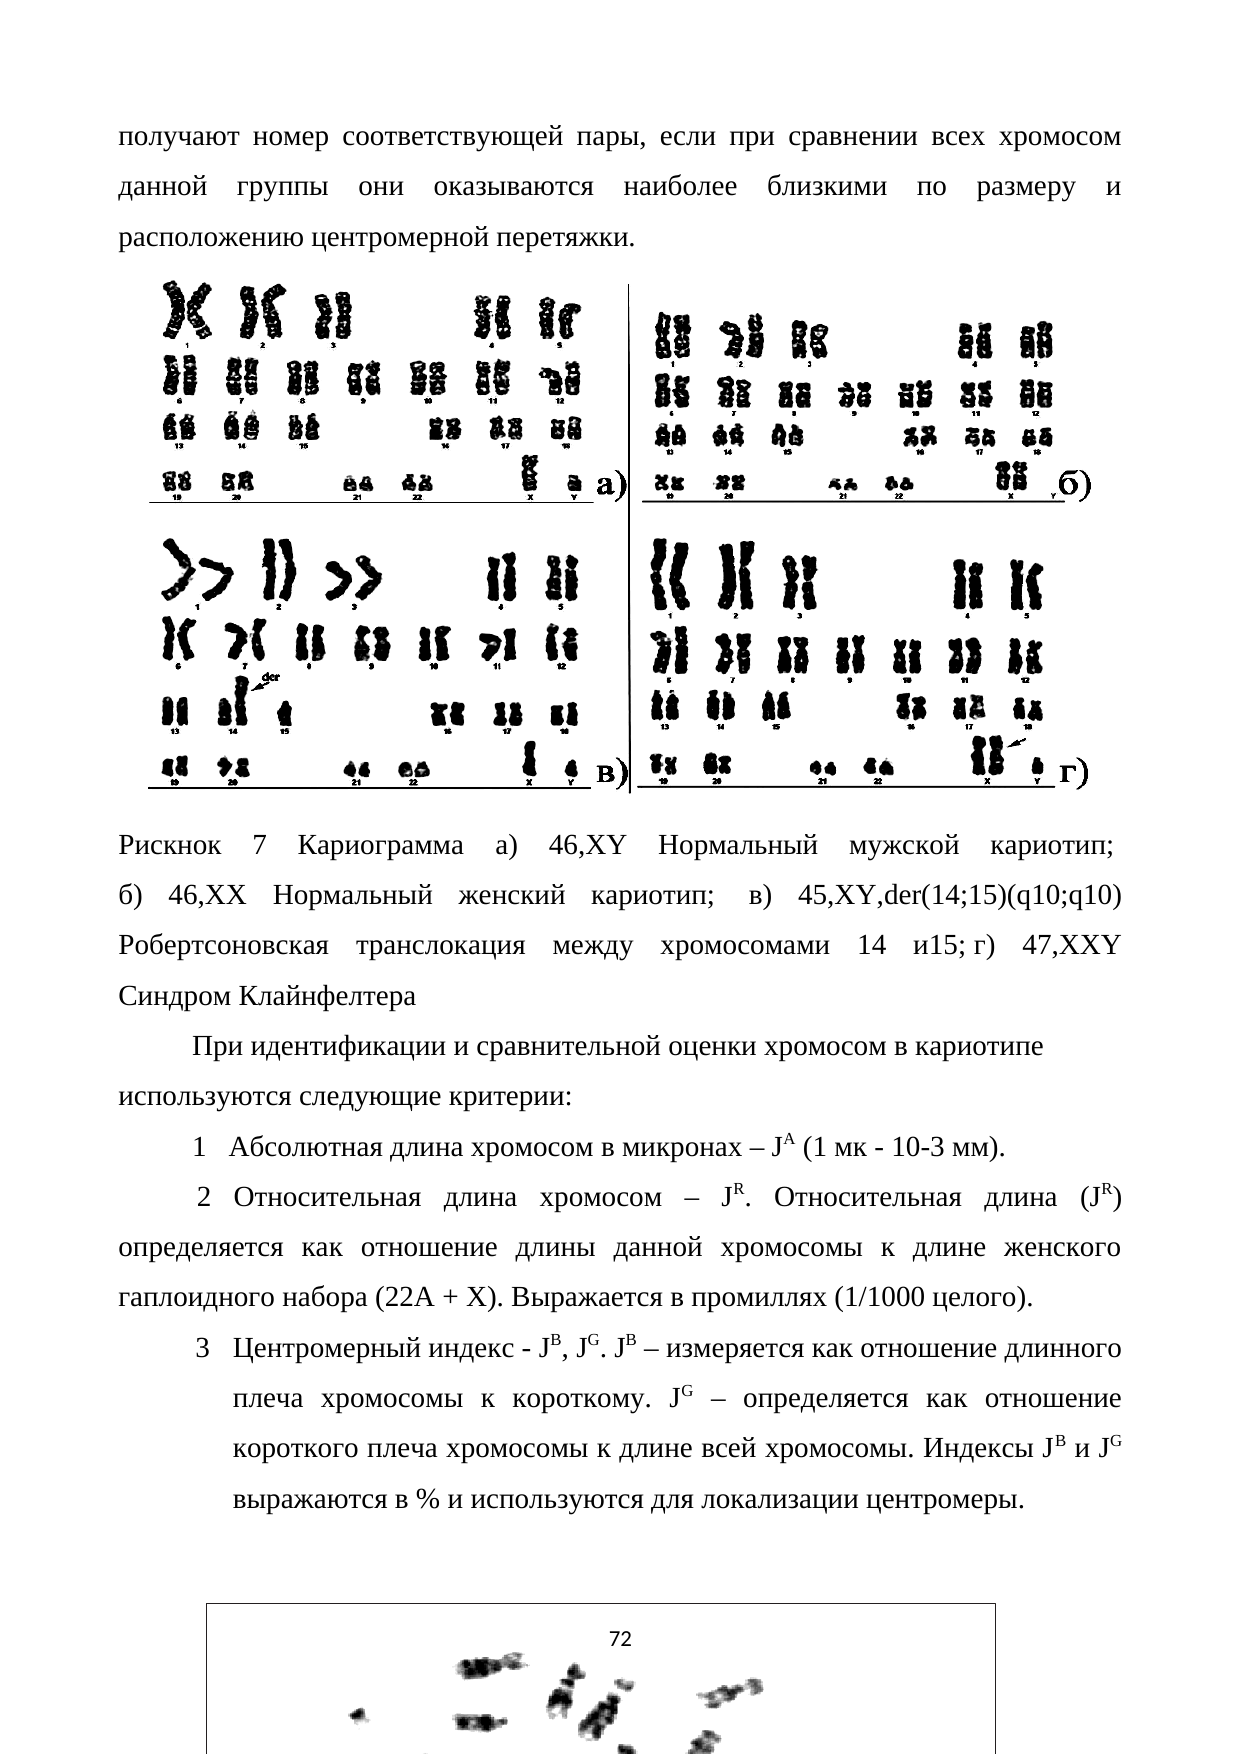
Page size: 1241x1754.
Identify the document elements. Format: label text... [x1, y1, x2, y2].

text Рискнок 7 Кариограмма а) 46,XY Нормальный мужской кариотип; б) 46,XX Нормальный женский кариотип; в) 45,XY,der(14;15)(q10;q10) Робертсоновская транслокация между хромосомами 14 и15; г) 47,XXY Синдром Клайнфелтера [118, 827, 1122, 1011]
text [118, 118, 1122, 252]
text используются следующие критерии: [118, 1078, 1122, 1112]
text 1 Абсолютная длина хромосом в микронах – JA (1 мк - 10-). [118, 1129, 1122, 1162]
text При идентификации и сравнительной оценки хромосом в кариотипе [118, 1028, 1122, 1062]
list Центромерный индекс - JB, JG. JB – измеряется как отношение длинного плеча хромосомы к короткому. JG – определяется как отношение короткого плеча хромосомы к длине всей хромосомы. Индексы JB и JG выражаются в % и используются для локализации центромеры. [195, 1330, 1122, 1514]
text 2 Относительная длина хромосом – JR. Относительная длина (JR) определяется как отношение длины данной хромосомы к длине женского гаплоидного набора (22А + Х). Выражается в промиллях (1/1000 целого). [118, 1179, 1122, 1313]
